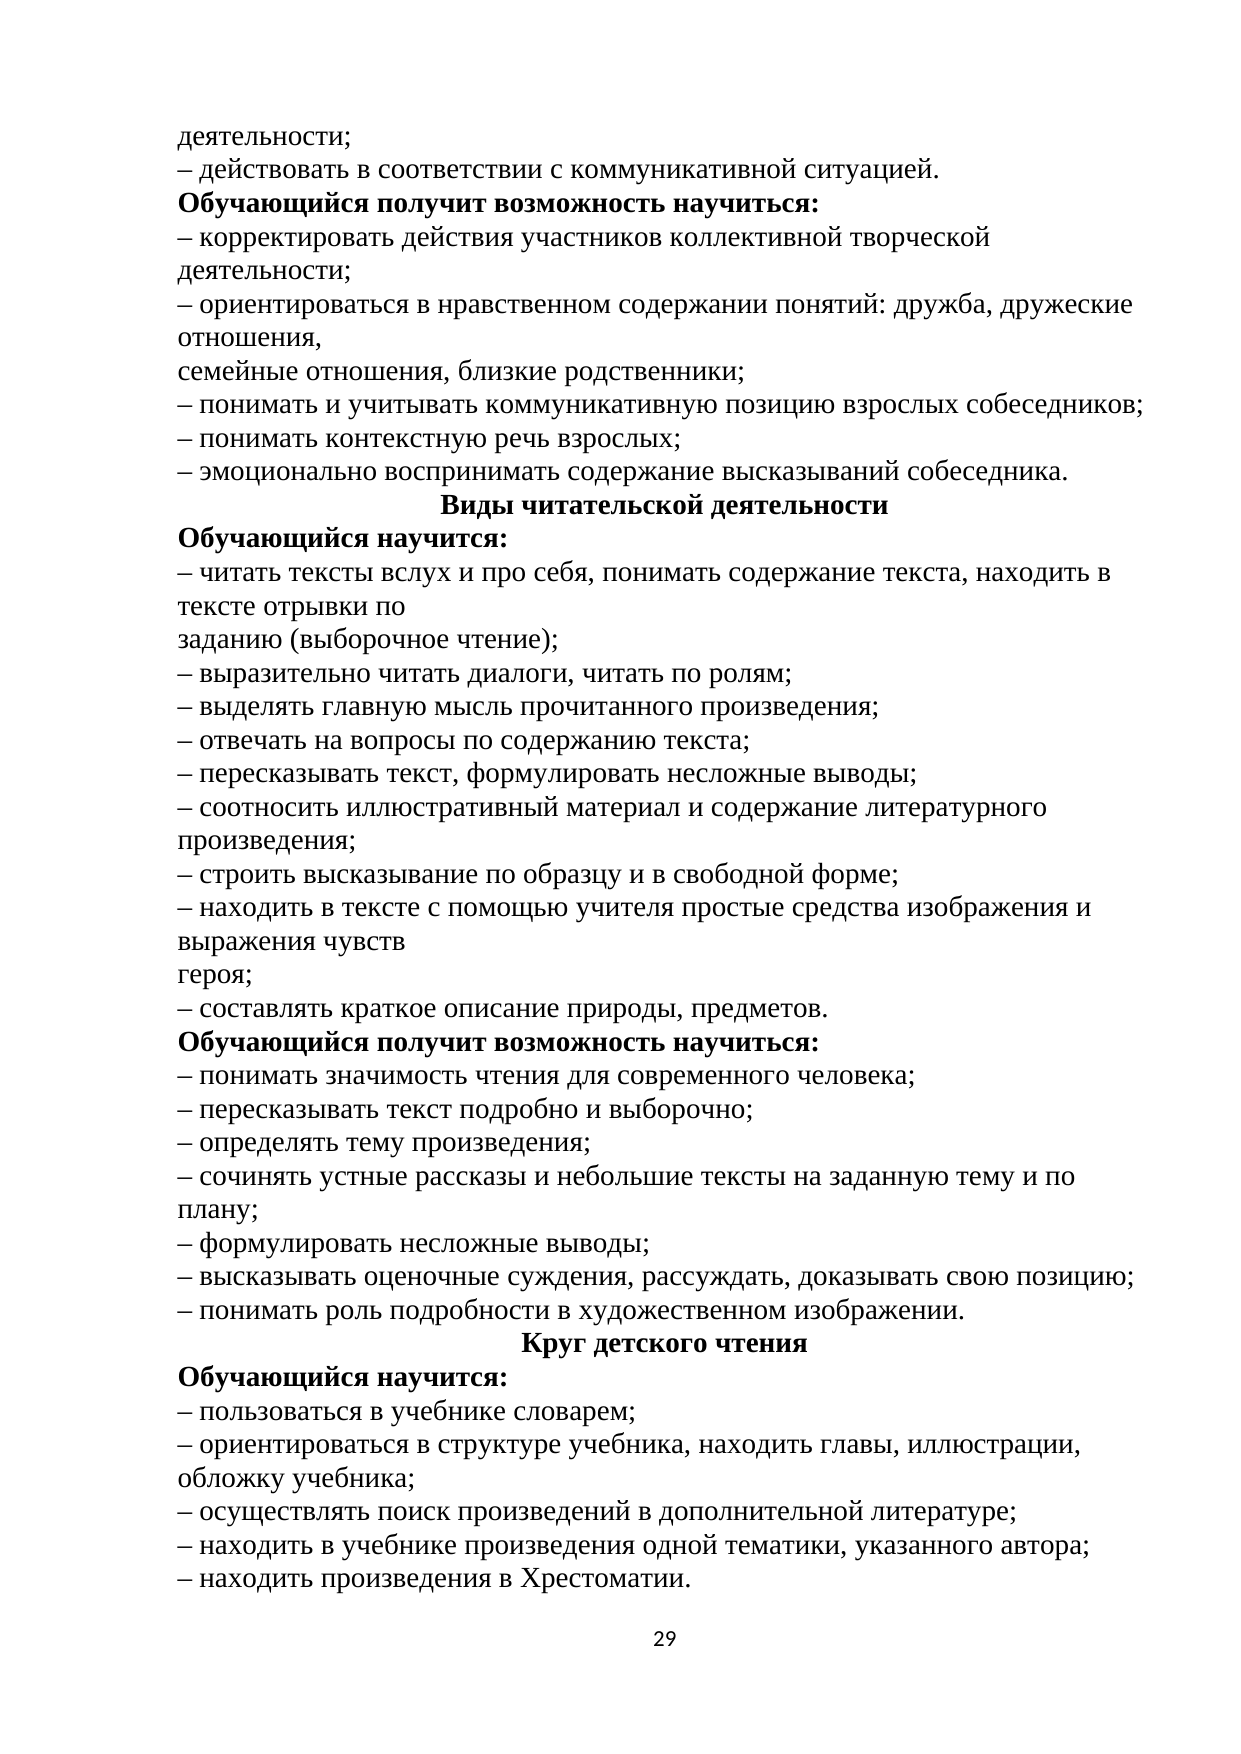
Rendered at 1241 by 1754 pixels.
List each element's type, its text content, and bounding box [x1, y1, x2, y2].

text Обучающийся получит возможность научиться: [177, 1024, 1152, 1057]
text – составлять краткое описание природы, предметов. [177, 990, 1152, 1024]
text – действовать в соответствии с коммуникативной ситуацией. [177, 152, 1152, 185]
text героя; [177, 957, 1152, 990]
text – высказывать оценочные суждения, рассуждать, доказывать свою позицию; [177, 1258, 1152, 1292]
text – находить в тексте с помощью учителя простые средства изображения и выражения чувств [177, 889, 1152, 957]
text Виды читательской деятельности [177, 487, 1152, 521]
text деятельности; [177, 118, 1152, 152]
text Обучающийся получит возможность научиться: [177, 185, 1152, 219]
text Обучающийся научится: [177, 521, 1152, 554]
text – находить в учебнике произведения одной тематики, указанного автора; [177, 1527, 1152, 1560]
text – ориентироваться в нравственном содержании понятий: дружба, дружеские отношения, [177, 286, 1152, 353]
text – пересказывать текст, формулировать несложные выводы; [177, 755, 1152, 789]
text – отвечать на вопросы по содержанию текста; [177, 722, 1152, 755]
text Обучающийся научится: [177, 1359, 1152, 1393]
text – читать тексты вслух и про себя, понимать содержание текста, находить в тексте отрывки по [177, 554, 1152, 621]
text – находить произведения в Хрестоматии. [177, 1560, 1152, 1594]
text – осуществлять поиск произведений в дополнительной литературе; [177, 1493, 1152, 1527]
text – понимать и учитывать коммуникативную позицию взрослых собеседников; [177, 386, 1152, 420]
text – пользоваться в учебнике словарем; [177, 1393, 1152, 1426]
text – строить высказывание по образцу и в свободной форме; [177, 856, 1152, 889]
text – эмоционально воспринимать содержание высказываний собеседника. [177, 453, 1152, 487]
text – выразительно читать диалоги, читать по ролям; [177, 655, 1152, 688]
text – понимать роль подробности в художественном изображении. [177, 1292, 1152, 1326]
text – сочинять устные рассказы и небольшие тексты на заданную тему и по плану; [177, 1158, 1152, 1225]
text заданию (выборочное чтение); [177, 621, 1152, 655]
text – понимать контекстную речь взрослых; [177, 420, 1152, 453]
text – понимать значимость чтения для современного человека; [177, 1057, 1152, 1091]
text – соотносить иллюстративный материал и содержание литературного произведения; [177, 789, 1152, 856]
text – ориентироваться в структуре учебника, находить главы, иллюстрации, обложку учебника; [177, 1426, 1152, 1493]
text семейные отношения, близкие родственники; [177, 353, 1152, 386]
text – выделять главную мысль прочитанного произведения; [177, 688, 1152, 722]
text – корректировать действия участников коллективной творческой деятельности; [177, 219, 1152, 286]
text – формулировать несложные выводы; [177, 1225, 1152, 1258]
text – пересказывать текст подробно и выборочно; [177, 1091, 1152, 1124]
text Круг детского чтения [177, 1326, 1152, 1359]
text – определять тему произведения; [177, 1124, 1152, 1158]
